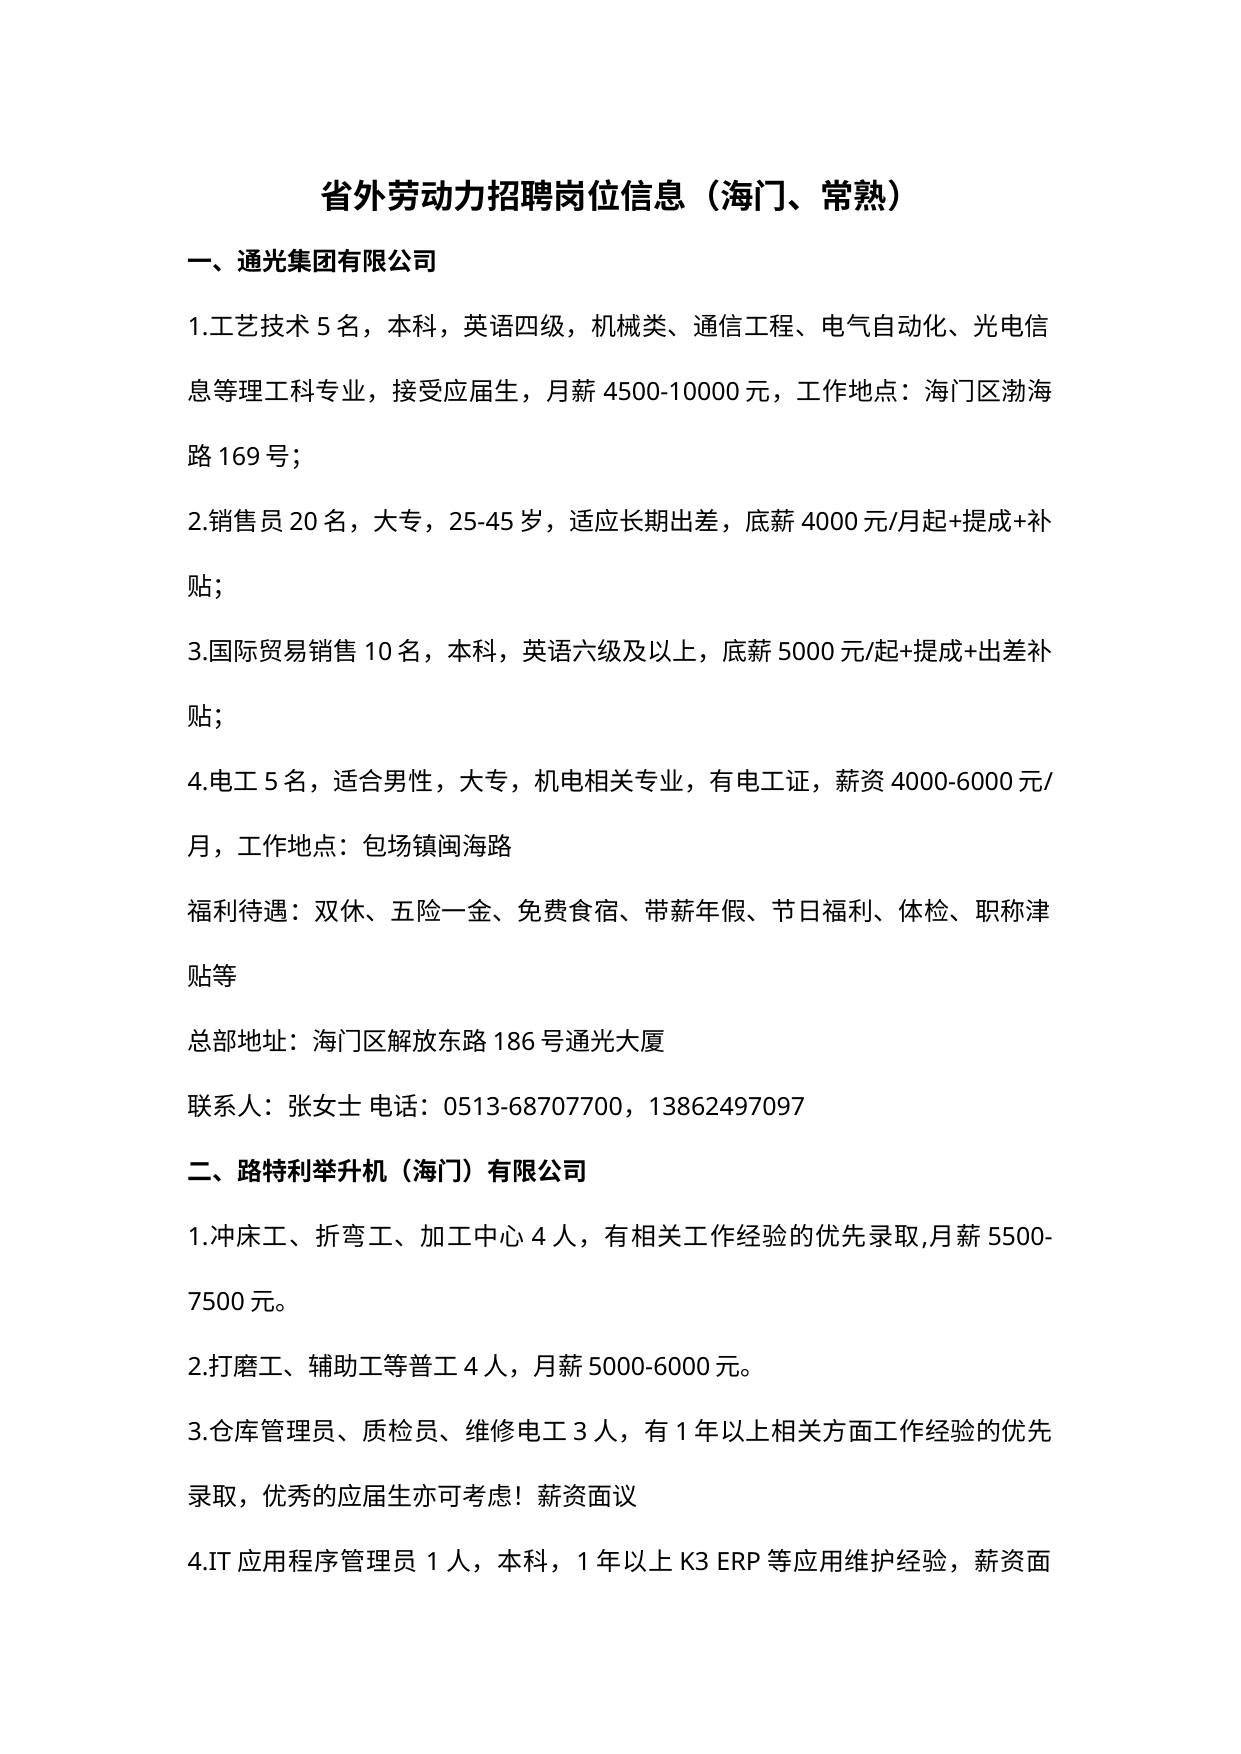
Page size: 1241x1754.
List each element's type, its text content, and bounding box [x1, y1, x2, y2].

text 4.电工5名，适合男性，大专，机电相关专业，有电工证，薪资4000-6000元/月，工作地点：包场镇闽海路 [187, 747, 1053, 877]
text 总部地址：海门区解放东路186号通光大厦 [187, 1007, 1053, 1072]
text 2.销售员20名，大专，25-45岁，适应长期出差，底薪4000元/月起+提成+补贴； [187, 487, 1053, 617]
text 福利待遇：双休、五险一金、免费食宿、带薪年假、节日福利、体检、职称津贴等 [187, 877, 1053, 1007]
text 二、路特利举升机（海门）有限公司 [187, 1137, 1053, 1202]
text 2.打磨工、辅助工等普工4人，月薪5000-6000元。 [187, 1332, 1053, 1397]
text 联系人：张女士 电话：0513-68707700，13862497097 [187, 1072, 1053, 1137]
text 1.工艺技术5名，本科，英语四级，机械类、通信工程、电气自动化、光电信息等理工科专业，接受应届生，月薪4500-10000元，工作地点：海门区渤海路169号； [187, 292, 1053, 487]
text 省外劳动力招聘岗位信息（海门、常熟） [187, 162, 1053, 227]
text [187, 1527, 1053, 1592]
text 一、通光集团有限公司 [187, 227, 1053, 292]
text 3.仓库管理员、质检员、维修电工3人，有1年以上相关方面工作经验的优先录取，优秀的应届生亦可考虑！薪资面议 [187, 1397, 1053, 1527]
text 1.冲床工、折弯工、加工中心4人，有相关工作经验的优先录取,月薪5500-7500元。 [187, 1202, 1053, 1332]
text 3.国际贸易销售10名，本科，英语六级及以上，底薪5000元/起+提成+出差补贴； [187, 617, 1053, 747]
